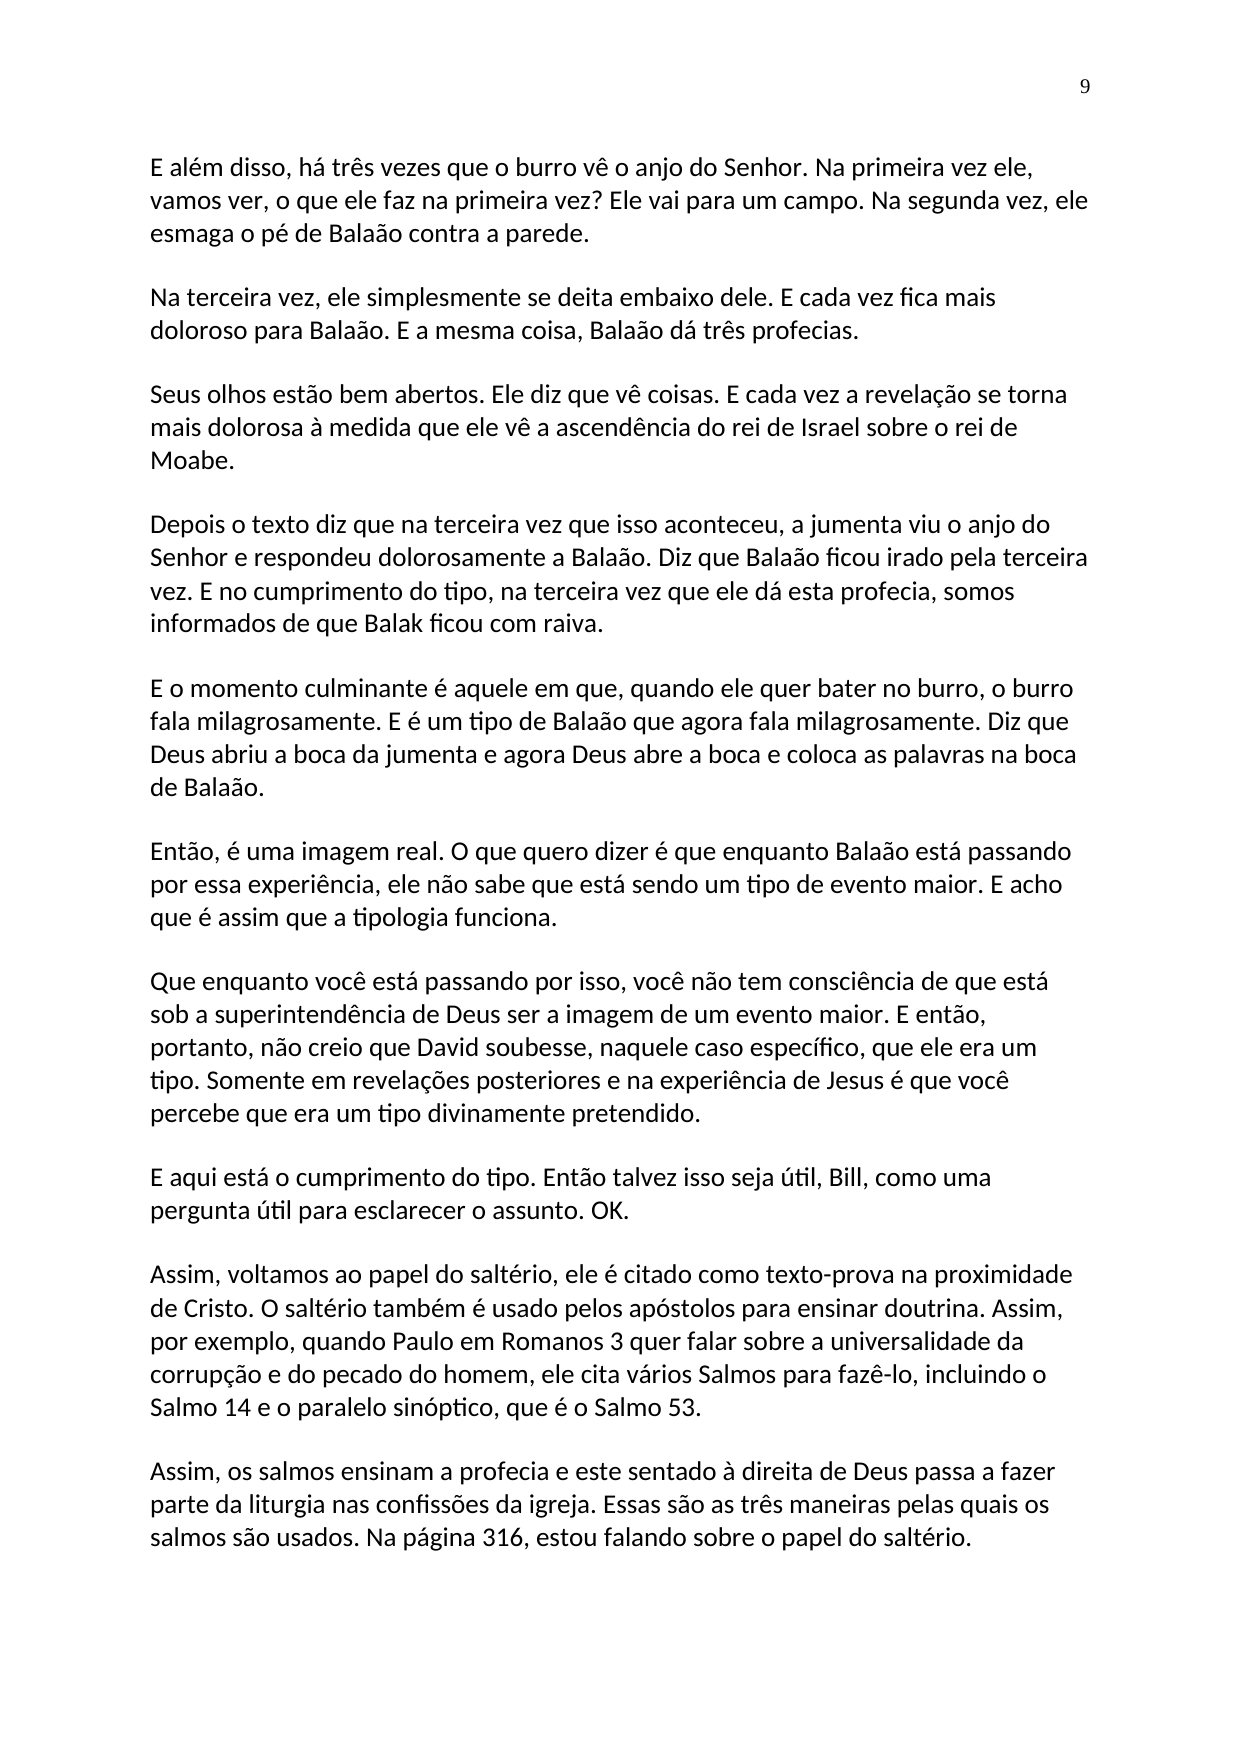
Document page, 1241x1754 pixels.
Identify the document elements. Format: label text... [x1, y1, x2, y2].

text Assim, voltamos ao papel do saltério, ele é citado como texto-prova na proximidade de Cristo. O saltério também é usado pelos apóstolos para ensinar doutrina. Assim, por exemplo, quando Paulo em Romanos 3 quer falar sobre a universalidade da corrupção e do pecado do homem, ele cita vários Salmos para fazê-lo, incluindo o Salmo 14 e o paralelo sinóptico, que é o Salmo 53. [150, 1258, 1090, 1423]
text Na terceira vez, ele simplesmente se deita embaixo dele. E cada vez fica mais doloroso para Balaão. E a mesma coisa, Balaão dá três profecias. [150, 280, 1090, 346]
text Que enquanto você está passando por isso, você não tem consciência de que está sob a superintendência de Deus ser a imagem de um evento maior. E então, portanto, não creio que David soubesse, naquele caso específico, que ele era um tipo. Somente em revelações posteriores e na experiência de Jesus é que você percebe que era um tipo divinamente pretendido. [150, 964, 1090, 1129]
text Depois o texto diz que na terceira vez que isso aconteceu, a jumenta viu o anjo do Senhor e respondeu dolorosamente a Balaão. Diz que Balaão ficou irado pela terceira vez. E no cumprimento do tipo, na terceira vez que ele dá esta profecia, somos informados de que Balak ficou com raiva. [150, 508, 1090, 640]
text Então, é uma imagem real. O que quero dizer é que enquanto Balaão está passando por essa experiência, ele não sabe que está sendo um tipo de evento maior. E acho que é assim que a tipologia funciona. [150, 834, 1090, 933]
text E além disso, há três vezes que o burro vê o anjo do Senhor. Na primeira vez ele, vamos ver, o que ele faz na primeira vez? Ele vai para um campo. Na segunda vez, ele esmaga o pé de Balaão contra a parede. [150, 150, 1090, 249]
text E aqui está o cumprimento do tipo. Então talvez isso seja útil, Bill, como uma pergunta útil para esclarecer o assunto. OK. [150, 1161, 1090, 1227]
text E o momento culminante é aquele em que, quando ele quer bater no burro, o burro fala milagrosamente. E é um tipo de Balaão que agora fala milagrosamente. Diz que Deus abriu a boca da jumenta e agora Deus abre a boca e coloca as palavras na boca de Balaão. [150, 671, 1090, 803]
text Seus olhos estão bem abertos. Ele diz que vê coisas. E cada vez a revelação se torna mais dolorosa à medida que ele vê a ascendência do rei de Israel sobre o rei de Moabe. [150, 377, 1090, 476]
text Assim, os salmos ensinam a profecia e este sentado à direita de Deus passa a fazer parte da liturgia nas confissões da igreja. Essas são as três maneiras pelas quais os salmos são usados. Na página 316, estou falando sobre o papel do saltério. [150, 1454, 1090, 1553]
